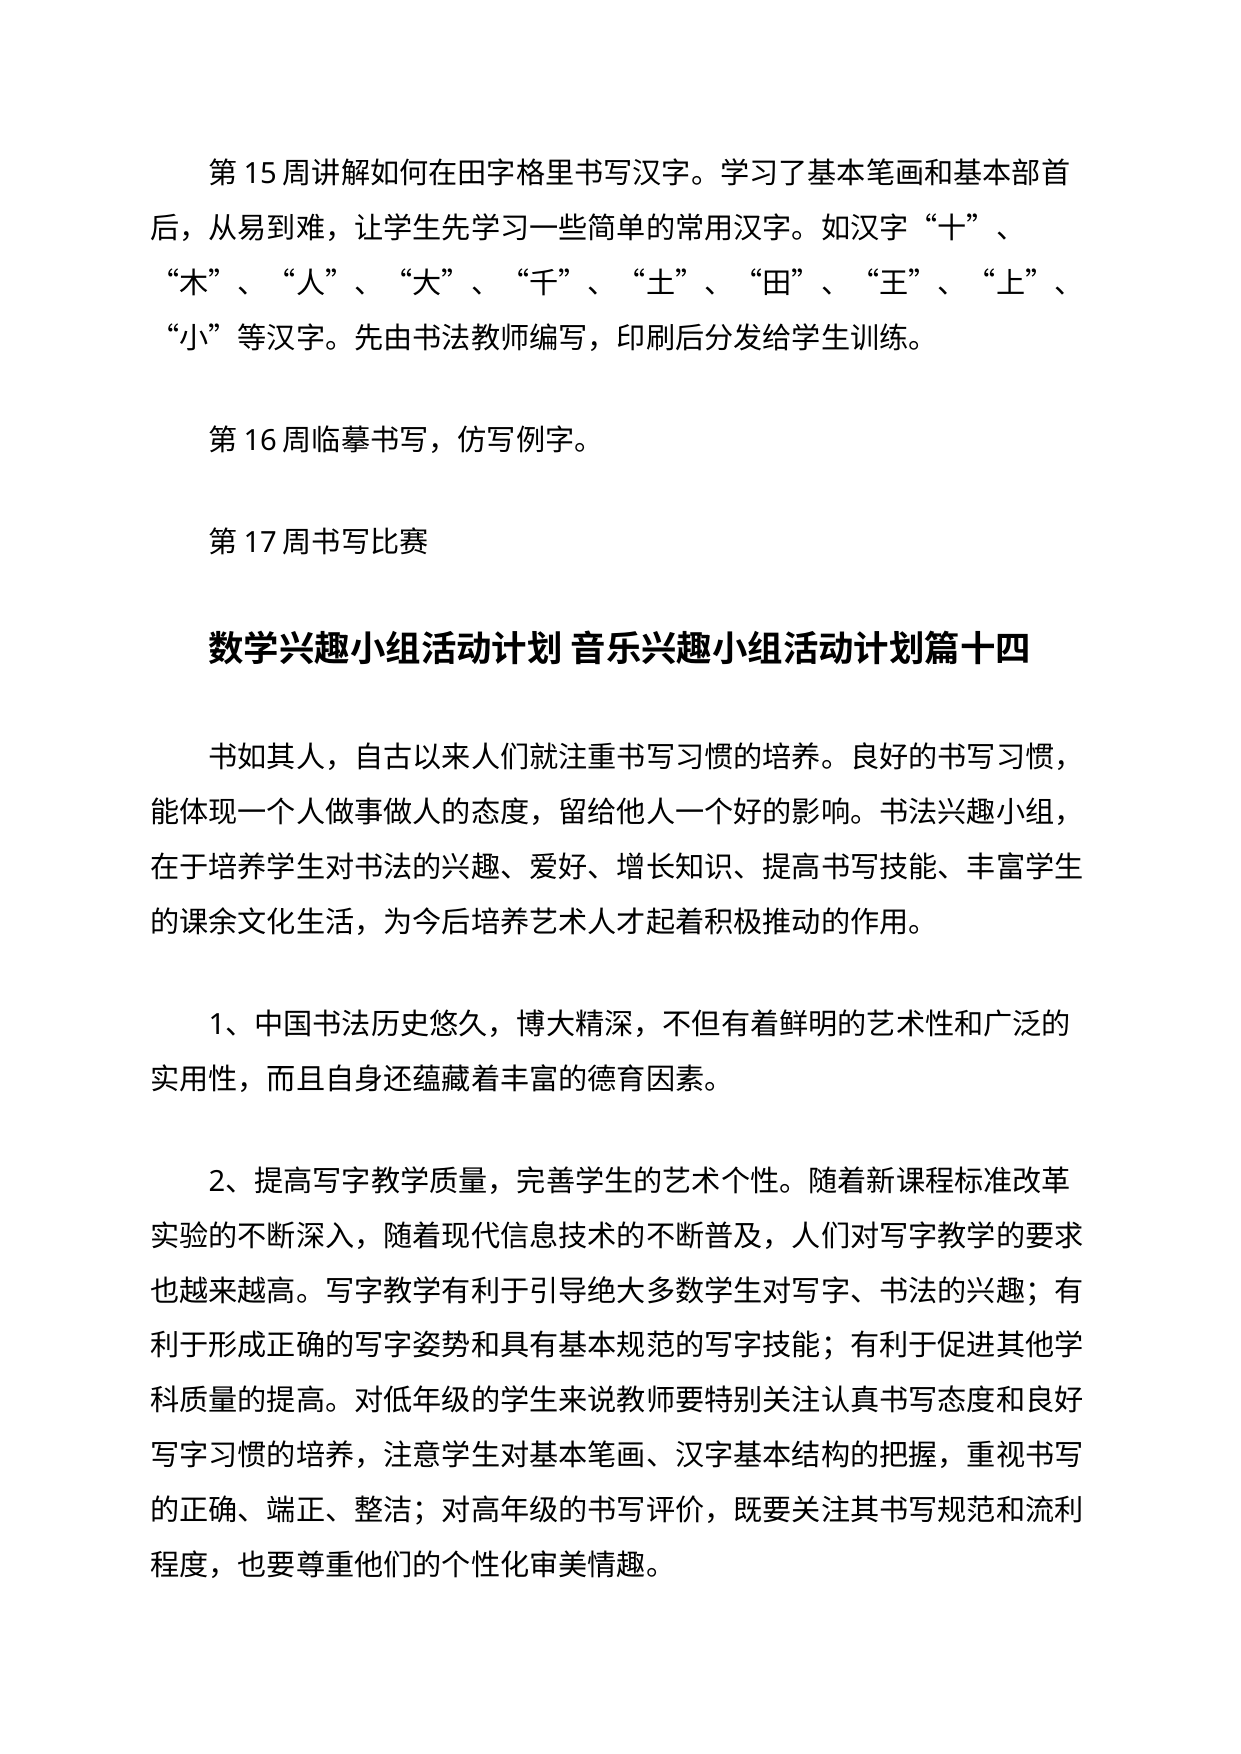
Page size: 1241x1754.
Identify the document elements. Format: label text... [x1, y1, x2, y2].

text 书如其人，自古以来人们就注重书写习惯的培养。良好的书写习惯，能体现一个人做事做人的态度，留给他人一个好的影响。书法兴趣小组，在于培养学生对书法的兴趣、爱好、增长知识、提高书写技能、丰富学生的课余文化生活，为今后培养艺术人才起着积极推动的作用。 [150, 734, 1090, 941]
text 1、中国书法历史悠久，博大精深，不但有着鲜明的艺术性和广泛的实用性，而且自身还蕴藏着丰富的德育因素。 [150, 1000, 1090, 1098]
text 第15周讲解如何在田字格里书写汉字。学习了基本笔画和基本部首后，从易到难，让学生先学习一些简单的常用汉字。如汉字“十”、“木”、“人”、“大”、“千”、“土”、“田”、“王”、“上”、“小”等汉字。先由书法教师编写，印刷后分发给学生训练。 [150, 150, 1090, 357]
text 第16周临摹书写，仿写例字。 [150, 417, 1090, 459]
text 第17周书写比赛 [150, 518, 1090, 561]
text 数学兴趣小组活动计划 音乐兴趣小组活动计划篇十四 [150, 621, 1090, 672]
text 2、提高写字教学质量，完善学生的艺术个性。随着新课程标准改革实验的不断深入，随着现代信息技术的不断普及，人们对写字教学的要求也越来越高。写字教学有利于引导绝大多数学生对写字、书法的兴趣；有利于形成正确的写字姿势和具有基本规范的写字技能；有利于促进其他学科质量的提高。对低年级的学生来说教师要特别关注认真书写态度和良好写字习惯的培养，注意学生对基本笔画、汉字基本结构的把握，重视书写的正确、端正、整洁；对高年级的书写评价，既要关注其书写规范和流利程度，也要尊重他们的个性化审美情趣。 [150, 1157, 1090, 1584]
